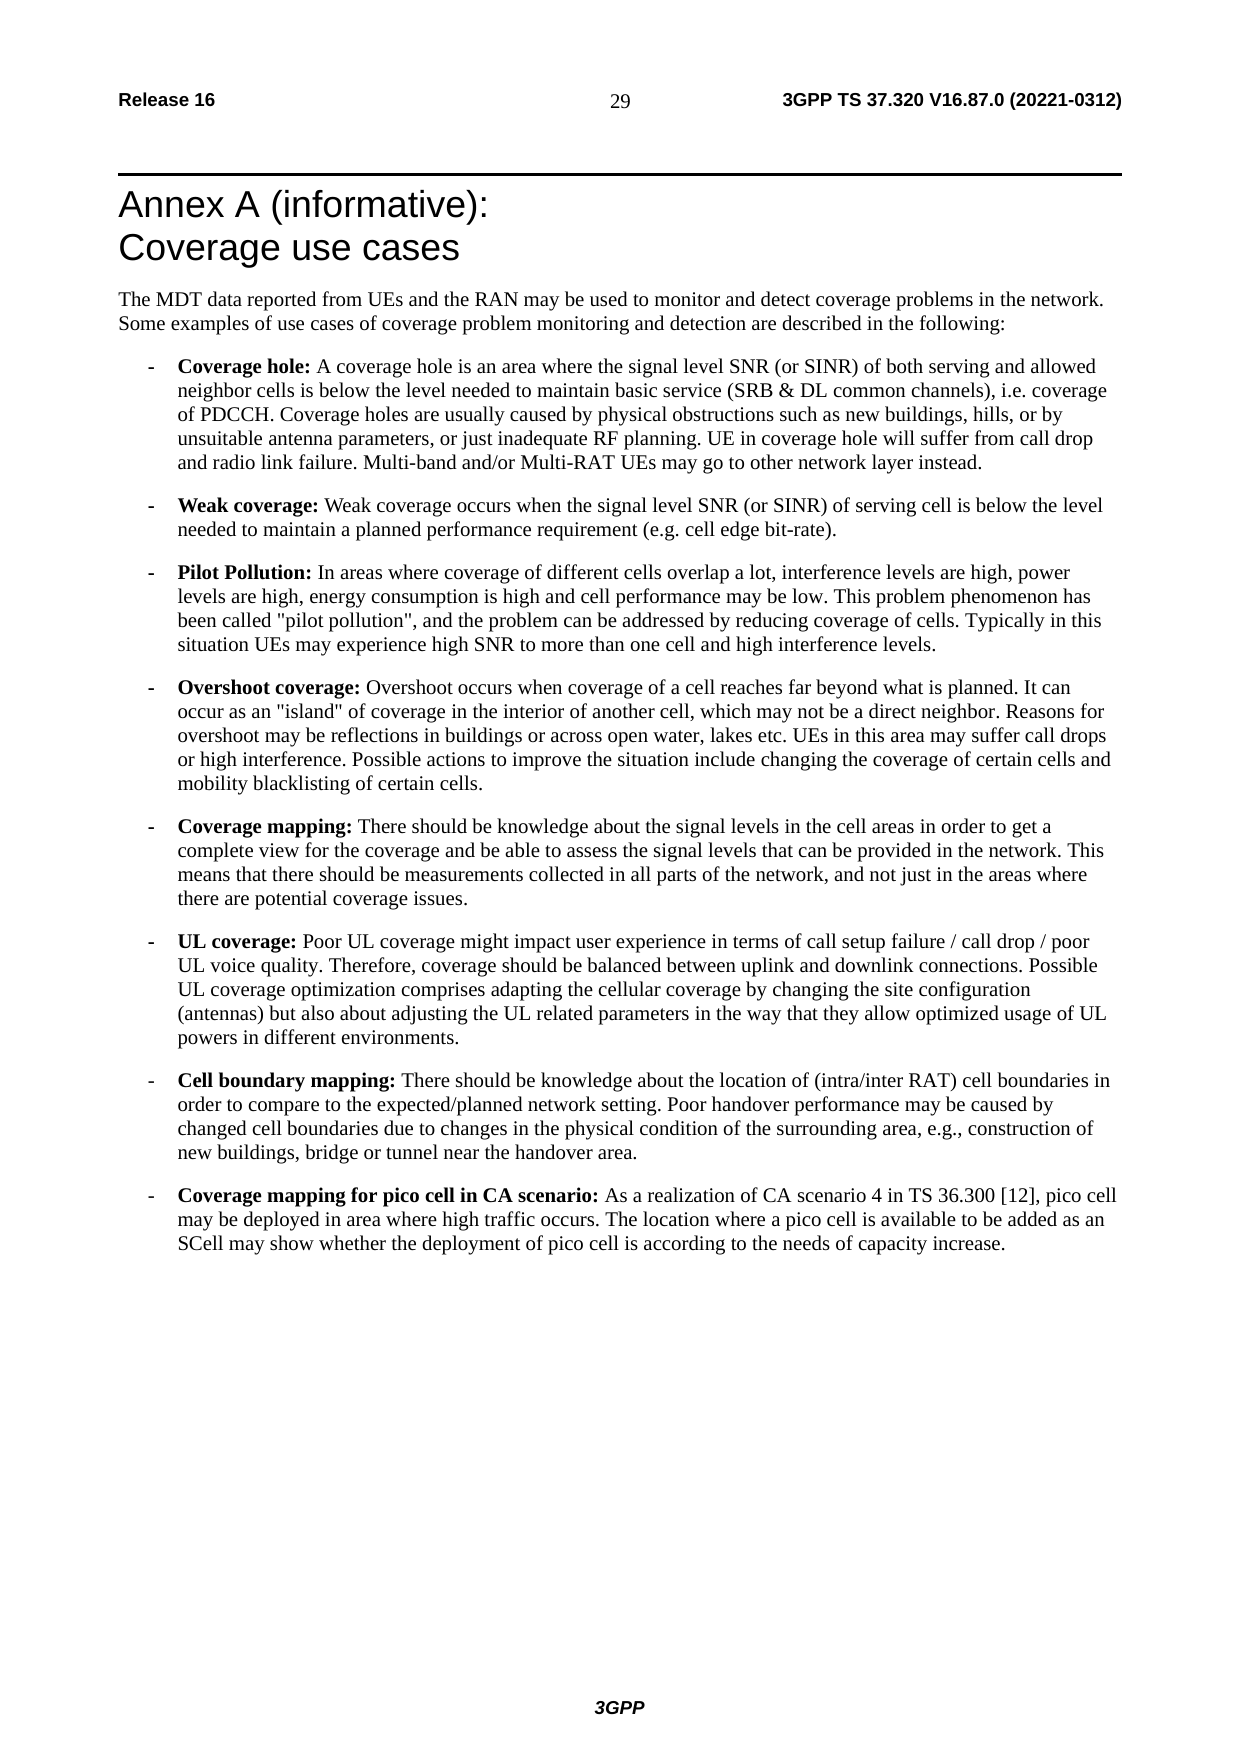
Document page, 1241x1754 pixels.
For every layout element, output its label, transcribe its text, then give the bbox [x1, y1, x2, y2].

text - Weak coverage: Weak coverage occurs when the signal level SNR (or SINR) of serving cell is below the level needed to maintain a planned performance requirement (e.g. cell edge bit-rate). [148, 493, 1122, 541]
text - Pilot Pollution: In areas where coverage of different cells overlap a lot, interference levels are high, power levels are high, energy consumption is high and cell performance may be low. This problem phenomenon has been called "pilot pollution", and the problem can be addressed by reducing coverage of cells. Typically in this situation UEs may experience high SNR to more than one cell and high interference levels. [148, 560, 1122, 656]
text - Coverage mapping: There should be knowledge about the signal levels in the cell areas in order to get a complete view for the coverage and be able to assess the signal levels that can be provided in the network. This means that there should be measurements collected in all parts of the network, and not just in the areas where there are potential coverage issues. [148, 814, 1122, 910]
text - Cell boundary mapping: There should be knowledge about the location of (intra/inter RAT) cell boundaries in order to compare to the expected/planned network setting. Poor handover performance may be caused by changed cell boundaries due to changes in the physical condition of the surrounding area, e.g., construction of new buildings, bridge or tunnel near the handover area. [148, 1068, 1122, 1164]
text - Coverage hole: A coverage hole is an area where the signal level SNR (or SINR) of both serving and allowed neighbor cells is below the level needed to maintain basic service (SRB & DL common channels), i.e. coverage of PDCCH. Coverage holes are usually caused by physical obstructions such as new buildings, hills, or by unsuitable antenna parameters, or just inadequate RF planning. UE in coverage hole will suffer from call drop and radio link failure. Multi-band and/or Multi-RAT UEs may go to other network layer instead. [148, 354, 1122, 474]
subtitle Annex A (informative): Coverage use cases [118, 176, 1122, 268]
text The MDT data reported from UEs and the RAN may be used to monitor and detect coverage problems in the network. Some examples of use cases of coverage problem monitoring and detection are described in the following: [118, 287, 1122, 335]
text - UL coverage: Poor UL coverage might impact user experience in terms of call setup failure / call drop / poor UL voice quality. Therefore, coverage should be balanced between uplink and downlink connections. Possible UL coverage optimization comprises adapting the cellular coverage by changing the site configuration (antennas) but also about adjusting the UL related parameters in the way that they allow optimized usage of UL powers in different environments. [148, 929, 1122, 1049]
text - Overshoot coverage: Overshoot occurs when coverage of a cell reaches far beyond what is planned. It can occur as an "island" of coverage in the interior of another cell, which may not be a direct neighbor. Reasons for overshoot may be reflections in buildings or across open water, lakes etc. UEs in this area may suffer call drops or high interference. Possible actions to improve the situation include changing the coverage of certain cells and mobility blacklisting of certain cells. [148, 675, 1122, 795]
text - Coverage mapping for pico cell in CA scenario: As a realization of CA scenario 4 in TS 36.300 [12], pico cell may be deployed in area where high traffic occurs. The location where a pico cell is available to be added as an SCell may show whether the deployment of pico cell is according to the needs of capacity increase. [148, 1183, 1122, 1255]
